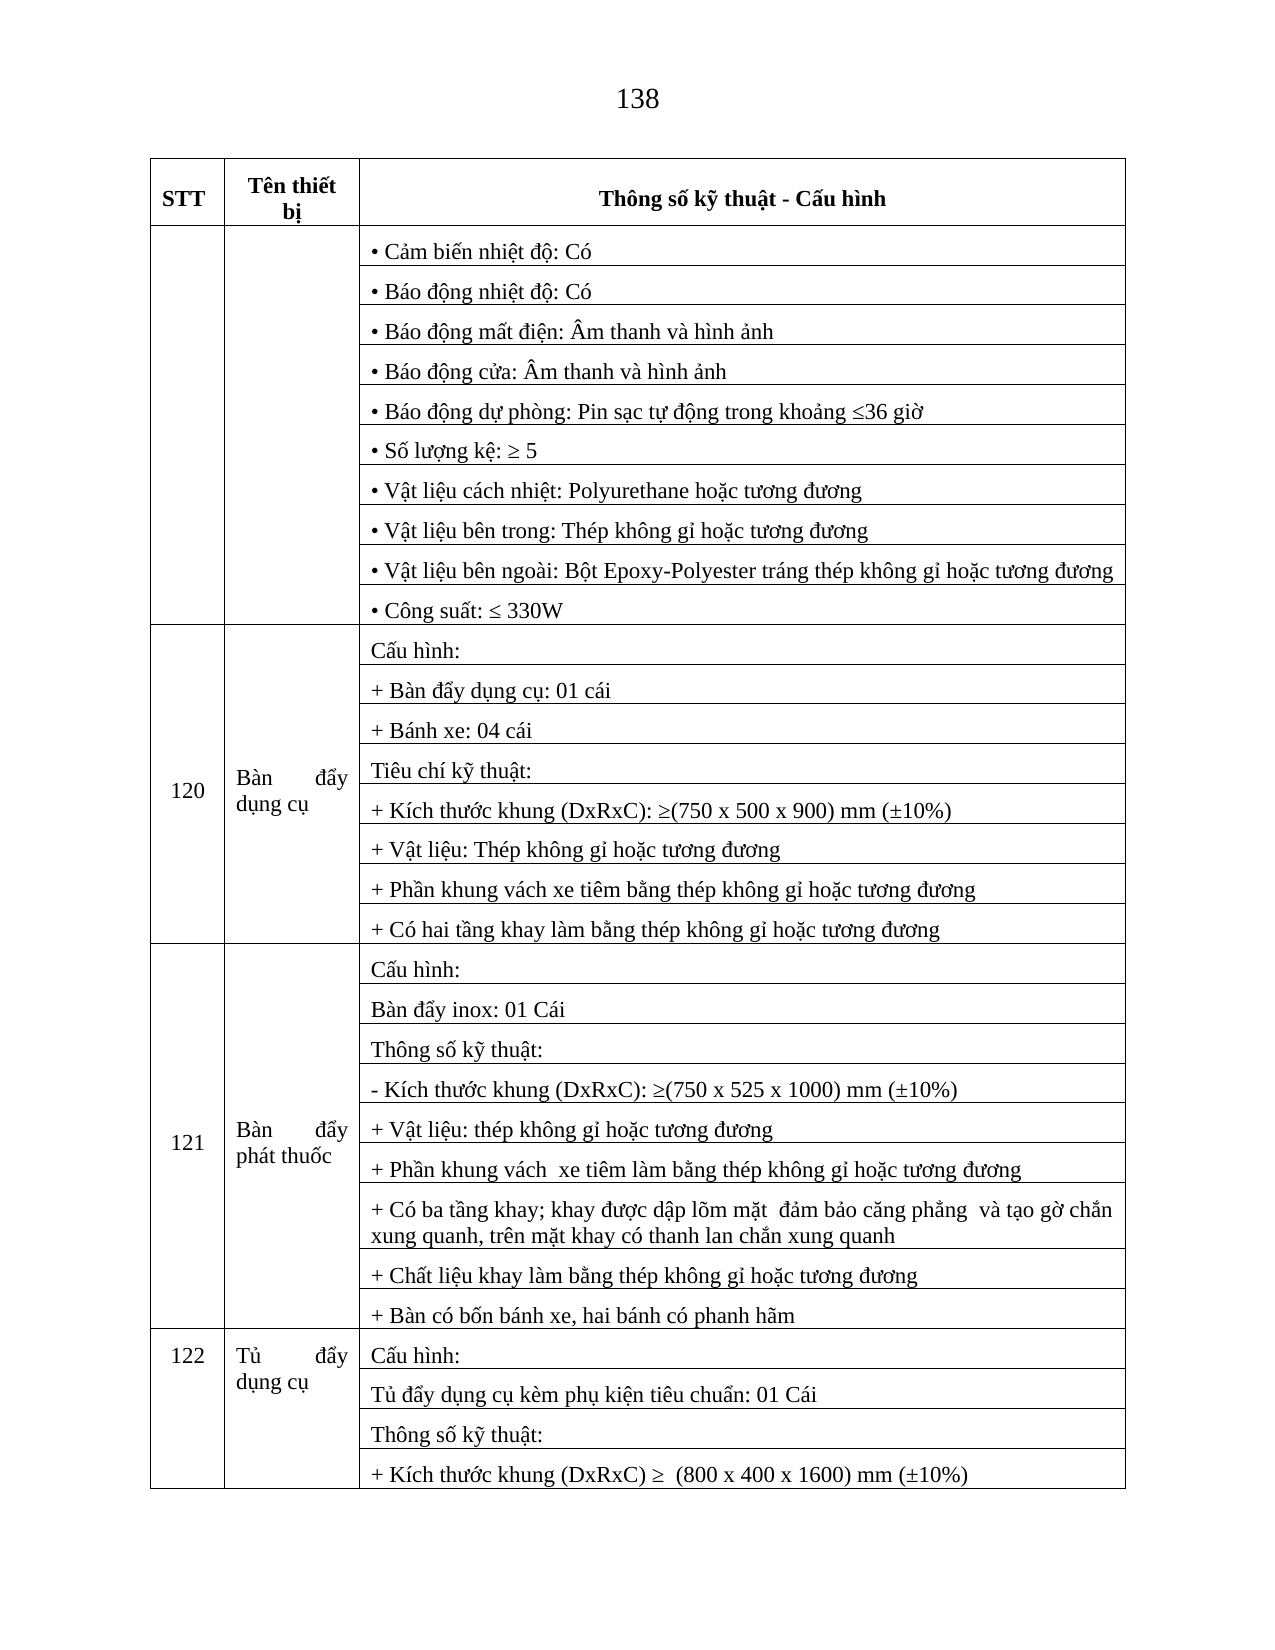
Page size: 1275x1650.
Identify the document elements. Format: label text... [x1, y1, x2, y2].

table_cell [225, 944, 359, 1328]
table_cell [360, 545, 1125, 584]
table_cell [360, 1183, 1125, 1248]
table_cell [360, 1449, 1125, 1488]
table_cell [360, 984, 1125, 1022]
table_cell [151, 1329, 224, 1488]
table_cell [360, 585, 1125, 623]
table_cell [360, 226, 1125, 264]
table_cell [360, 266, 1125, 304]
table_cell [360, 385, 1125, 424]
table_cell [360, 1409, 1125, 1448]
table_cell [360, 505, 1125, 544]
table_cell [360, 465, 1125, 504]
table_header Tên thiết bị [225, 159, 359, 224]
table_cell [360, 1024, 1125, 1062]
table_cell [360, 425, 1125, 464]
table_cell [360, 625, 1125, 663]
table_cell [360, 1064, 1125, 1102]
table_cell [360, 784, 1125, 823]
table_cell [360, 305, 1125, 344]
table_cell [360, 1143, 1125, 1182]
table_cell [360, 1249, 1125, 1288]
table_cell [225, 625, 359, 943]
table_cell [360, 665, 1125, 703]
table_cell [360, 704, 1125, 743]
table_header Thông số kỹ thuật - Cấu hình [360, 159, 1125, 224]
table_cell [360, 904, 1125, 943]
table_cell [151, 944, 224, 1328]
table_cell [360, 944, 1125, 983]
table_header STT [151, 159, 224, 224]
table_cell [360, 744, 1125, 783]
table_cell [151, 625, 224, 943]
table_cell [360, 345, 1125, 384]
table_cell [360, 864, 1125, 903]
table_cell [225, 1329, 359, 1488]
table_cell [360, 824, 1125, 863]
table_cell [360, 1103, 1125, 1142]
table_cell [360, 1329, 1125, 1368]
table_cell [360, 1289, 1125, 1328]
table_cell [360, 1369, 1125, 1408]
